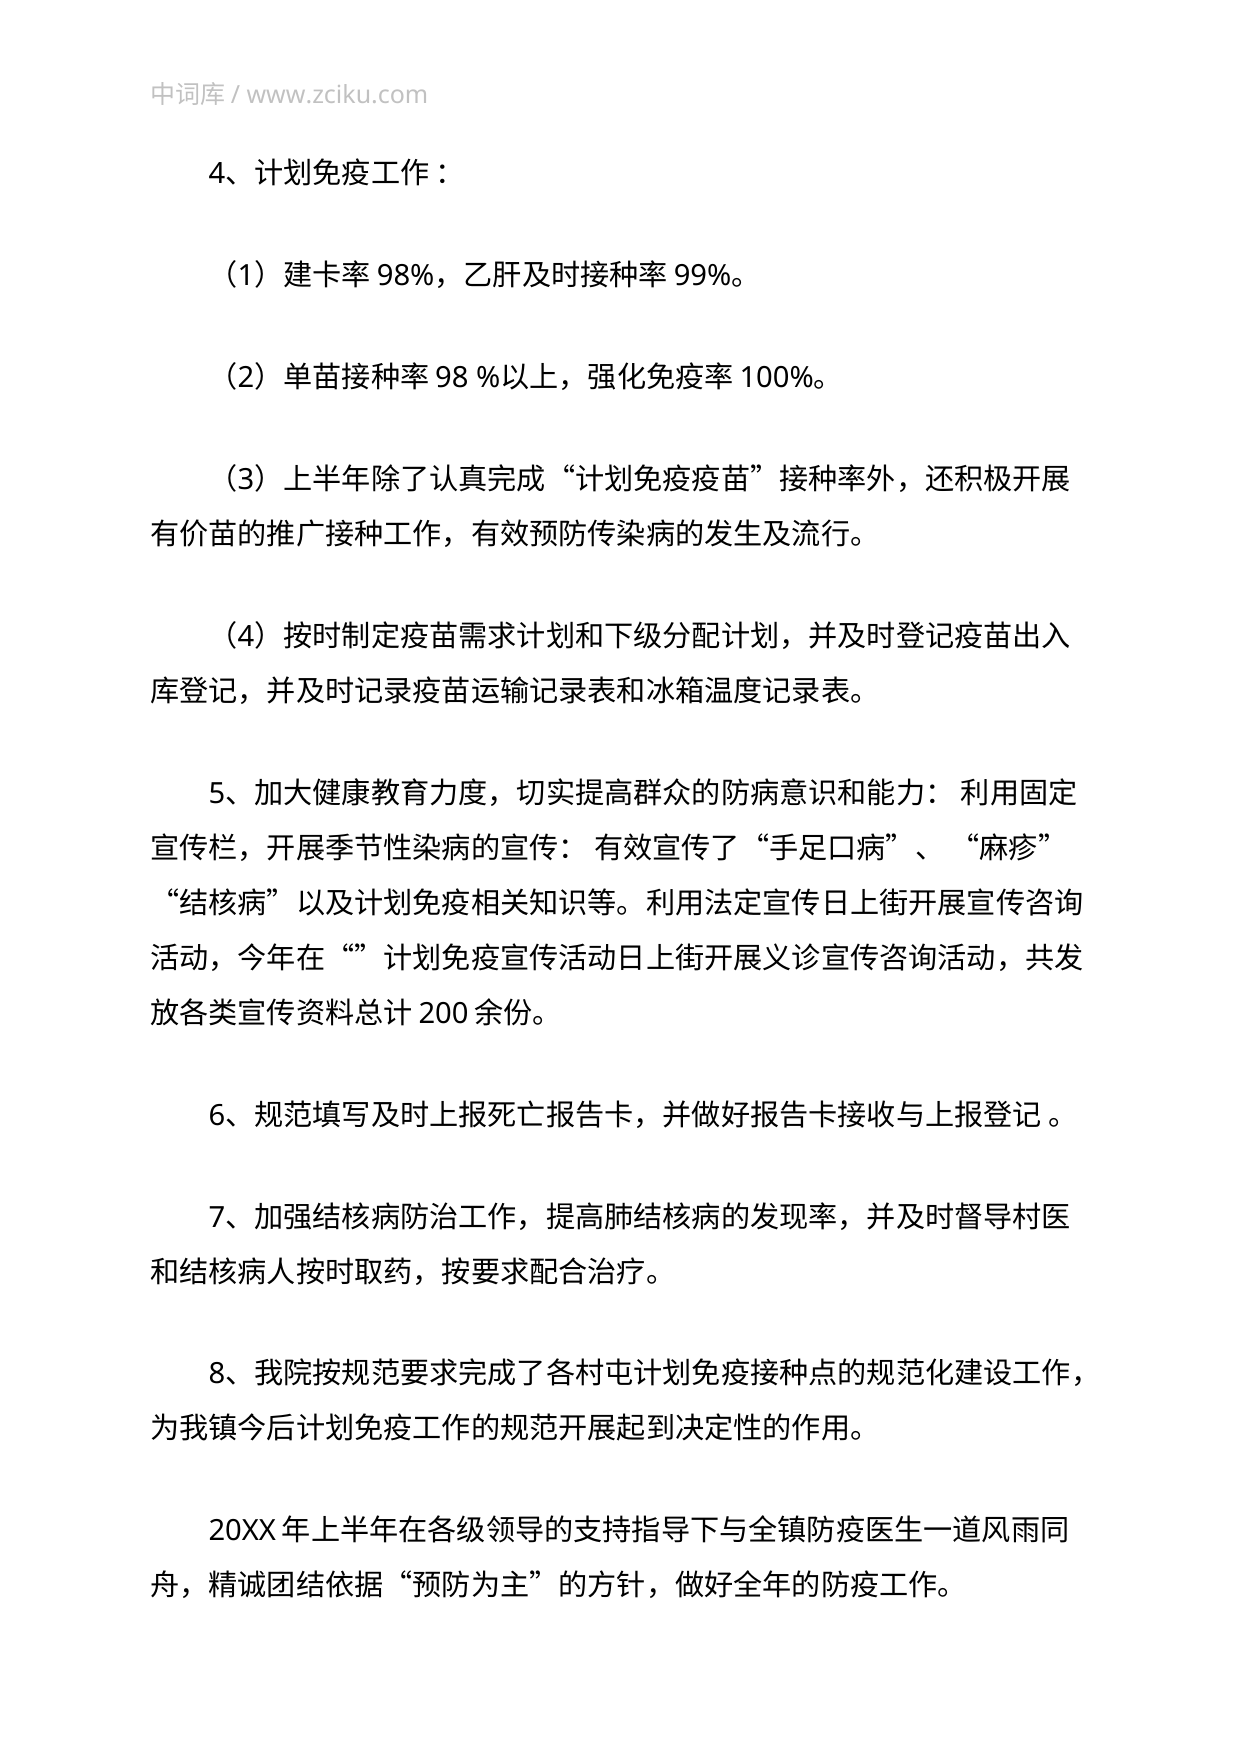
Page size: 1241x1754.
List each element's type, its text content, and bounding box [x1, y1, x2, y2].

text （1）建卡率98%，乙肝及时接种率99%。 [150, 252, 1090, 294]
text （3）上半年除了认真完成“计划免疫疫苗”接种率外，还积极开展有价苗的推广接种工作，有效预防传染病的发生及流行。 [150, 456, 1090, 553]
text 8、我院按规范要求完成了各村屯计划免疫接种点的规范化建设工作，为我镇今后计划免疫工作的规范开展起到决定性的作用。 [150, 1350, 1090, 1447]
text （4）按时制定疫苗需求计划和下级分配计划，并及时登记疫苗出入库登记，并及时记录疫苗运输记录表和冰箱温度记录表。 [150, 613, 1090, 710]
text 6、规范填写及时上报死亡报告卡，并做好报告卡接收与上报登记 。 [150, 1091, 1090, 1133]
text 7、加强结核病防治工作，提高肺结核病的发现率，并及时督导村医和结核病人按时取药，按要求配合治疗。 [150, 1193, 1090, 1290]
text 4、计划免疫工作 ： [150, 150, 1090, 192]
text （2）单苗接种率98 %以上，强化免疫率100%。 [150, 354, 1090, 396]
text 20XX年上半年在各级领导的支持指导下与全镇防疫医生一道风雨同舟，精诚团结依据“预防为主”的方针，做好全年的防疫工作。 [150, 1507, 1090, 1604]
text 5、加大健康教育力度，切实提高群众的防病意识和能力： 利用固定宣传栏，开展季节性染病的宣传： 有效宣传了“手足口病”、 “麻疹” “结核病”以及计划免疫相关知识等。利用法定宣传日上街开展宣传咨询活动，今年在“”计划免疫宣传活动日上街开展义诊宣传咨询活动，共发放各类宣传资料总计200余份。 [150, 769, 1090, 1032]
